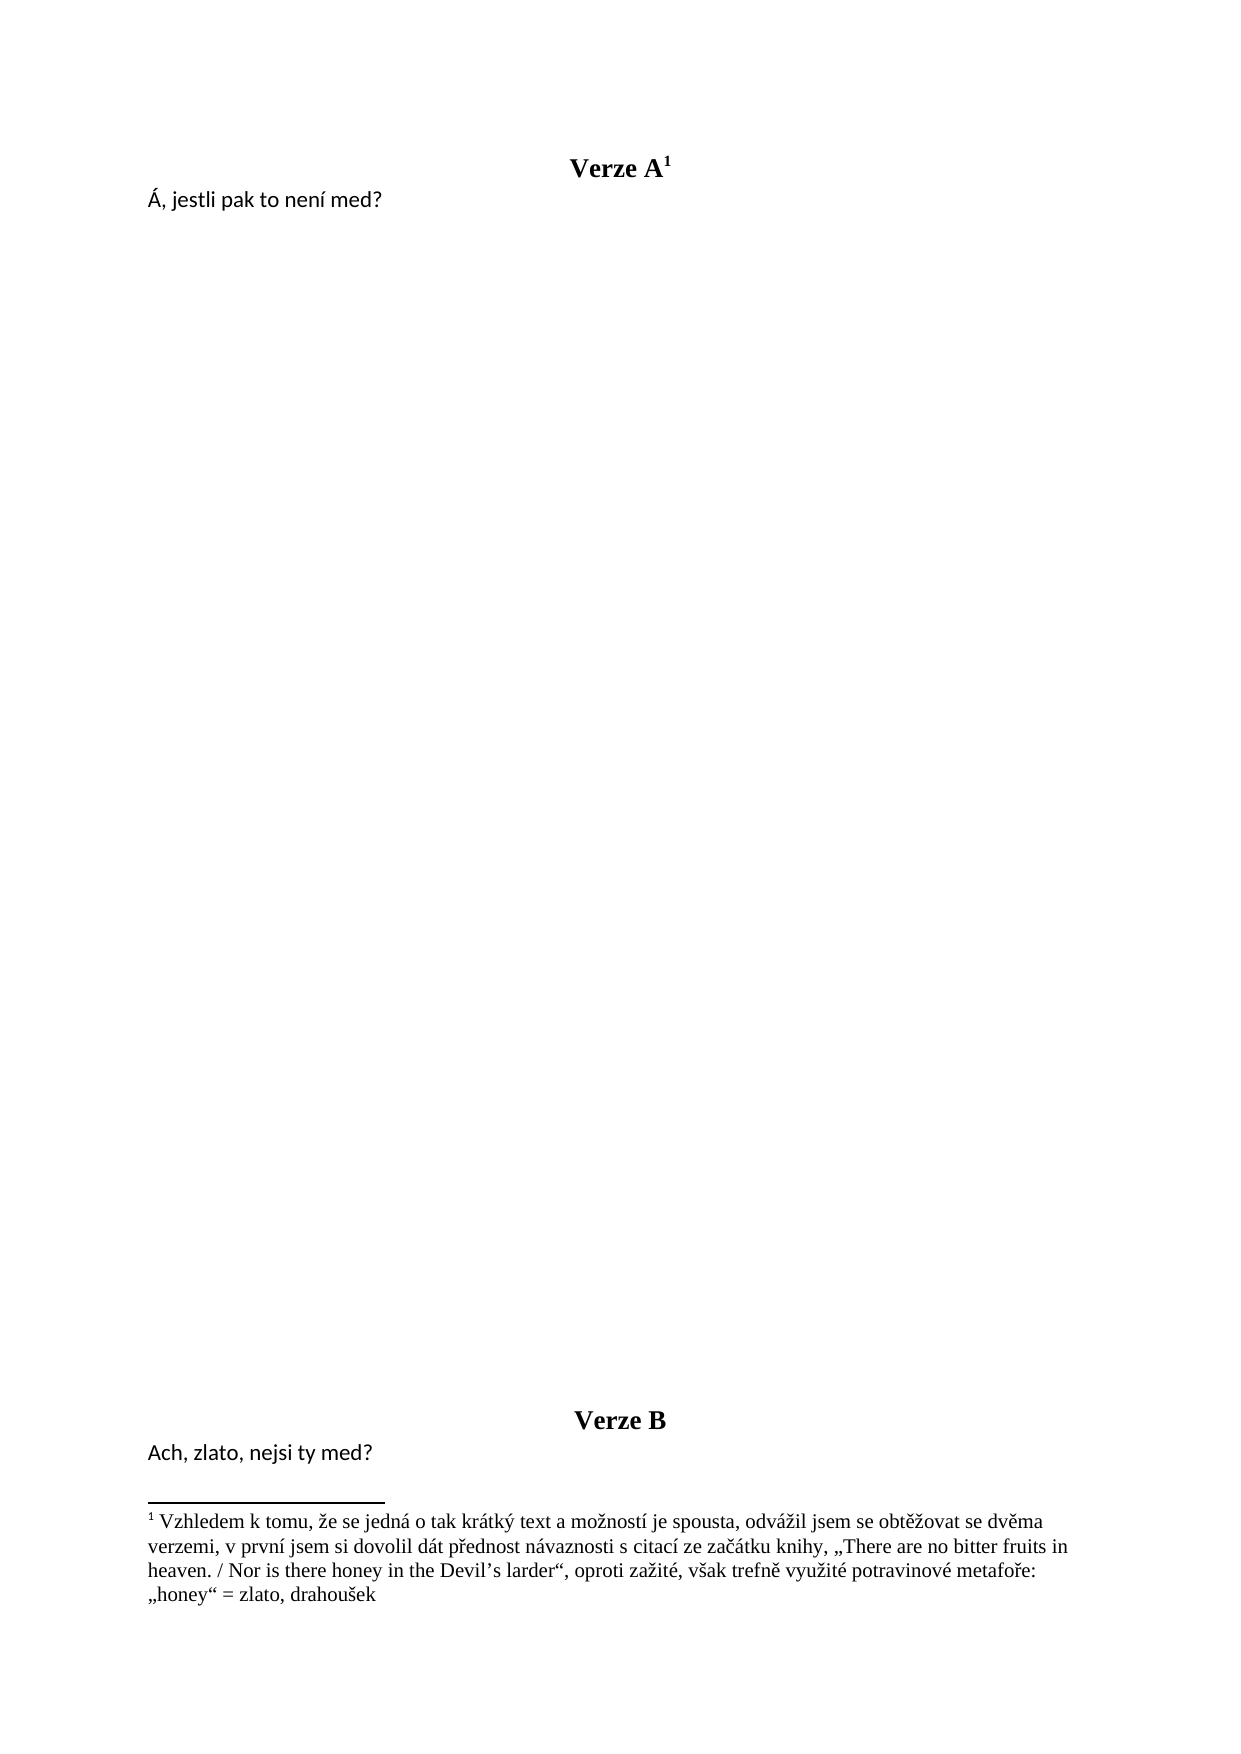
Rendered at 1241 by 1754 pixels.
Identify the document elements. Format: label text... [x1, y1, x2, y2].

text Ach, zlato, nejsi ty med? [148, 1438, 1093, 1466]
text Á, jestli pak to není med? [148, 185, 1093, 213]
subtitle Verze A [148, 152, 1093, 183]
subtitle Verze B [148, 1404, 1093, 1435]
